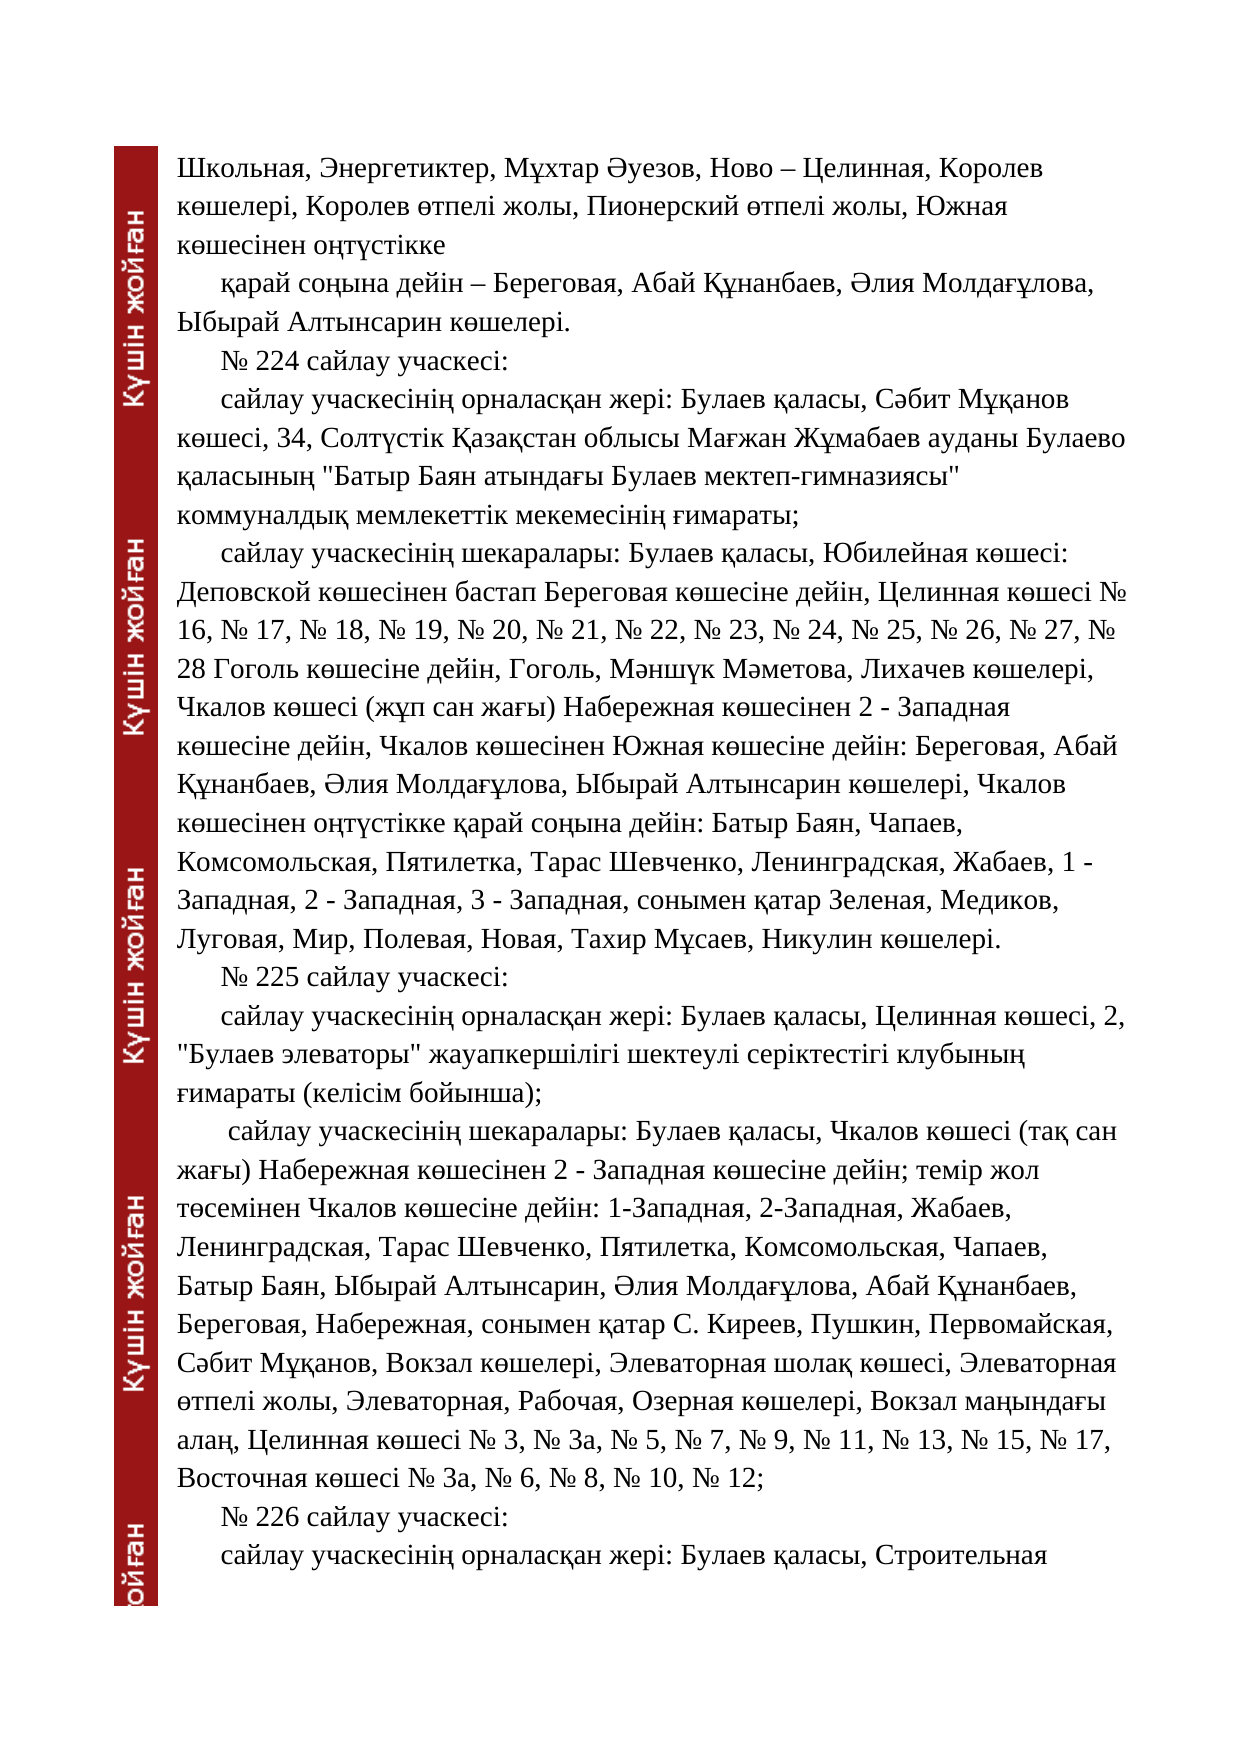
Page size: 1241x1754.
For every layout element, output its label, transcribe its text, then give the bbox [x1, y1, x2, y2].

picture [114, 1571, 158, 1606]
picture [114, 146, 158, 150]
